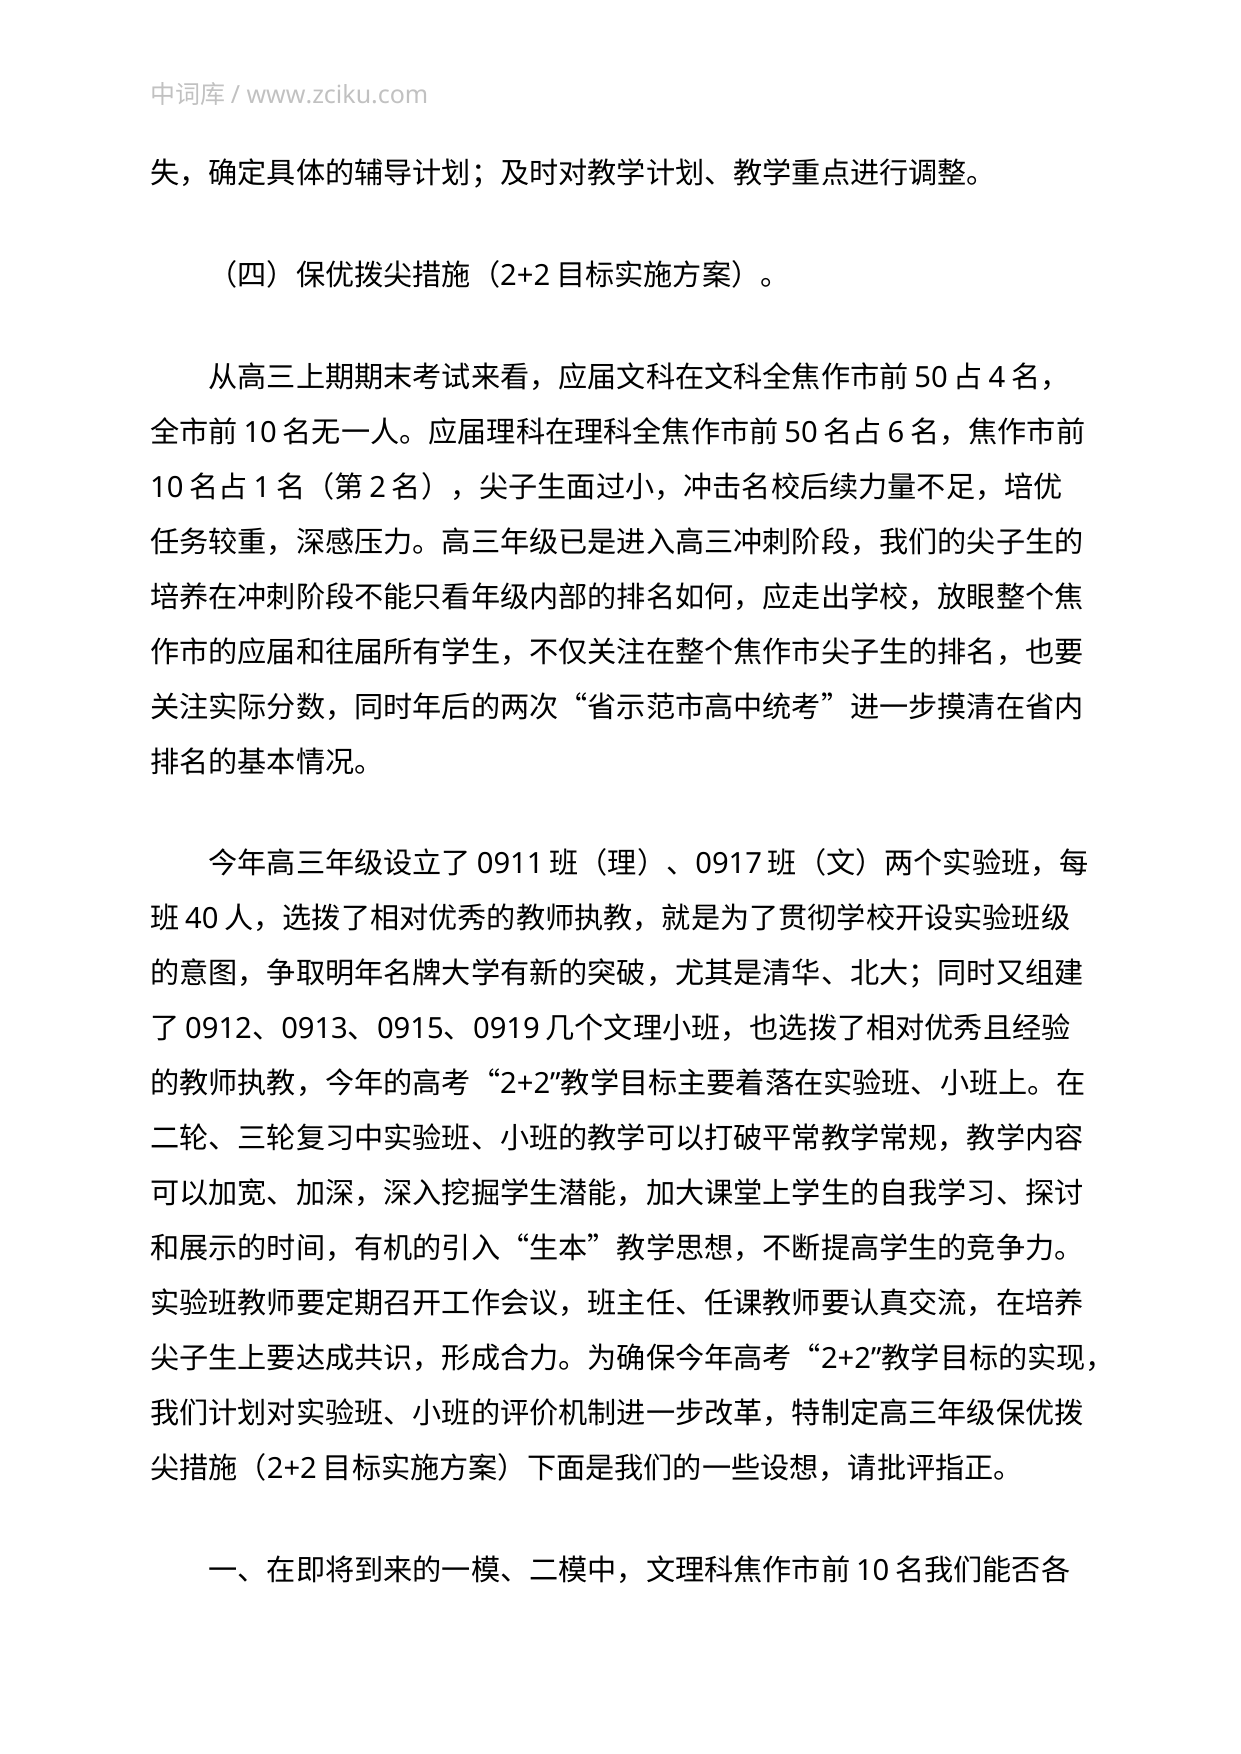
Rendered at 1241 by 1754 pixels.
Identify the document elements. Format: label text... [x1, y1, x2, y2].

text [150, 150, 1090, 192]
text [150, 1546, 1090, 1589]
text 今年高三年级设立了0911班（理）、0917班（文）两个实验班，每班40人，选拨了相对优秀的教师执教，就是为了贯彻学校开设实验班级的意图，争取明年名牌大学有新的突破，尤其是清华、北大；同时又组建了0912、0913、0915、0919几个文理小班，也选拨了相对优秀且经验的教师执教，今年的高考“2+2”教学目标主要着落在实验班、小班上。在二轮、三轮复习中实验班、小班的教学可以打破平常教学常规，教学内容可以加宽、加深，深入挖掘学生潜能，加大课堂上学生的自我学习、探讨和展示的时间，有机的引入“生本”教学思想，不断提高学生的竞争力。实验班教师要定期召开工作会议，班主任、任课教师要认真交流，在培养尖子生上要达成共识，形成合力。为确保今年高考“2+2”教学目标的实现，我们计划对实验班、小班的评价机制进一步改革，特制定高三年级保优拨尖措施（2+2目标实施方案）下面是我们的一些设想，请批评指正。 [150, 840, 1090, 1487]
text 从高三上期期末考试来看，应届文科在文科全焦作市前50占4名，全市前10名无一人。应届理科在理科全焦作市前50名占6名，焦作市前10名占1名（第2名），尖子生面过小，冲击名校后续力量不足，培优任务较重，深感压力。高三年级已是进入高三冲刺阶段，我们的尖子生的培养在冲刺阶段不能只看年级内部的排名如何，应走出学校，放眼整个焦作市的应届和往届所有学生，不仅关注在整个焦作市尖子生的排名，也要关注实际分数，同时年后的两次“省示范市高中统考”进一步摸清在省内排名的基本情况。 [150, 354, 1090, 781]
text （四）保优拨尖措施（2+2目标实施方案）。 [150, 252, 1090, 294]
